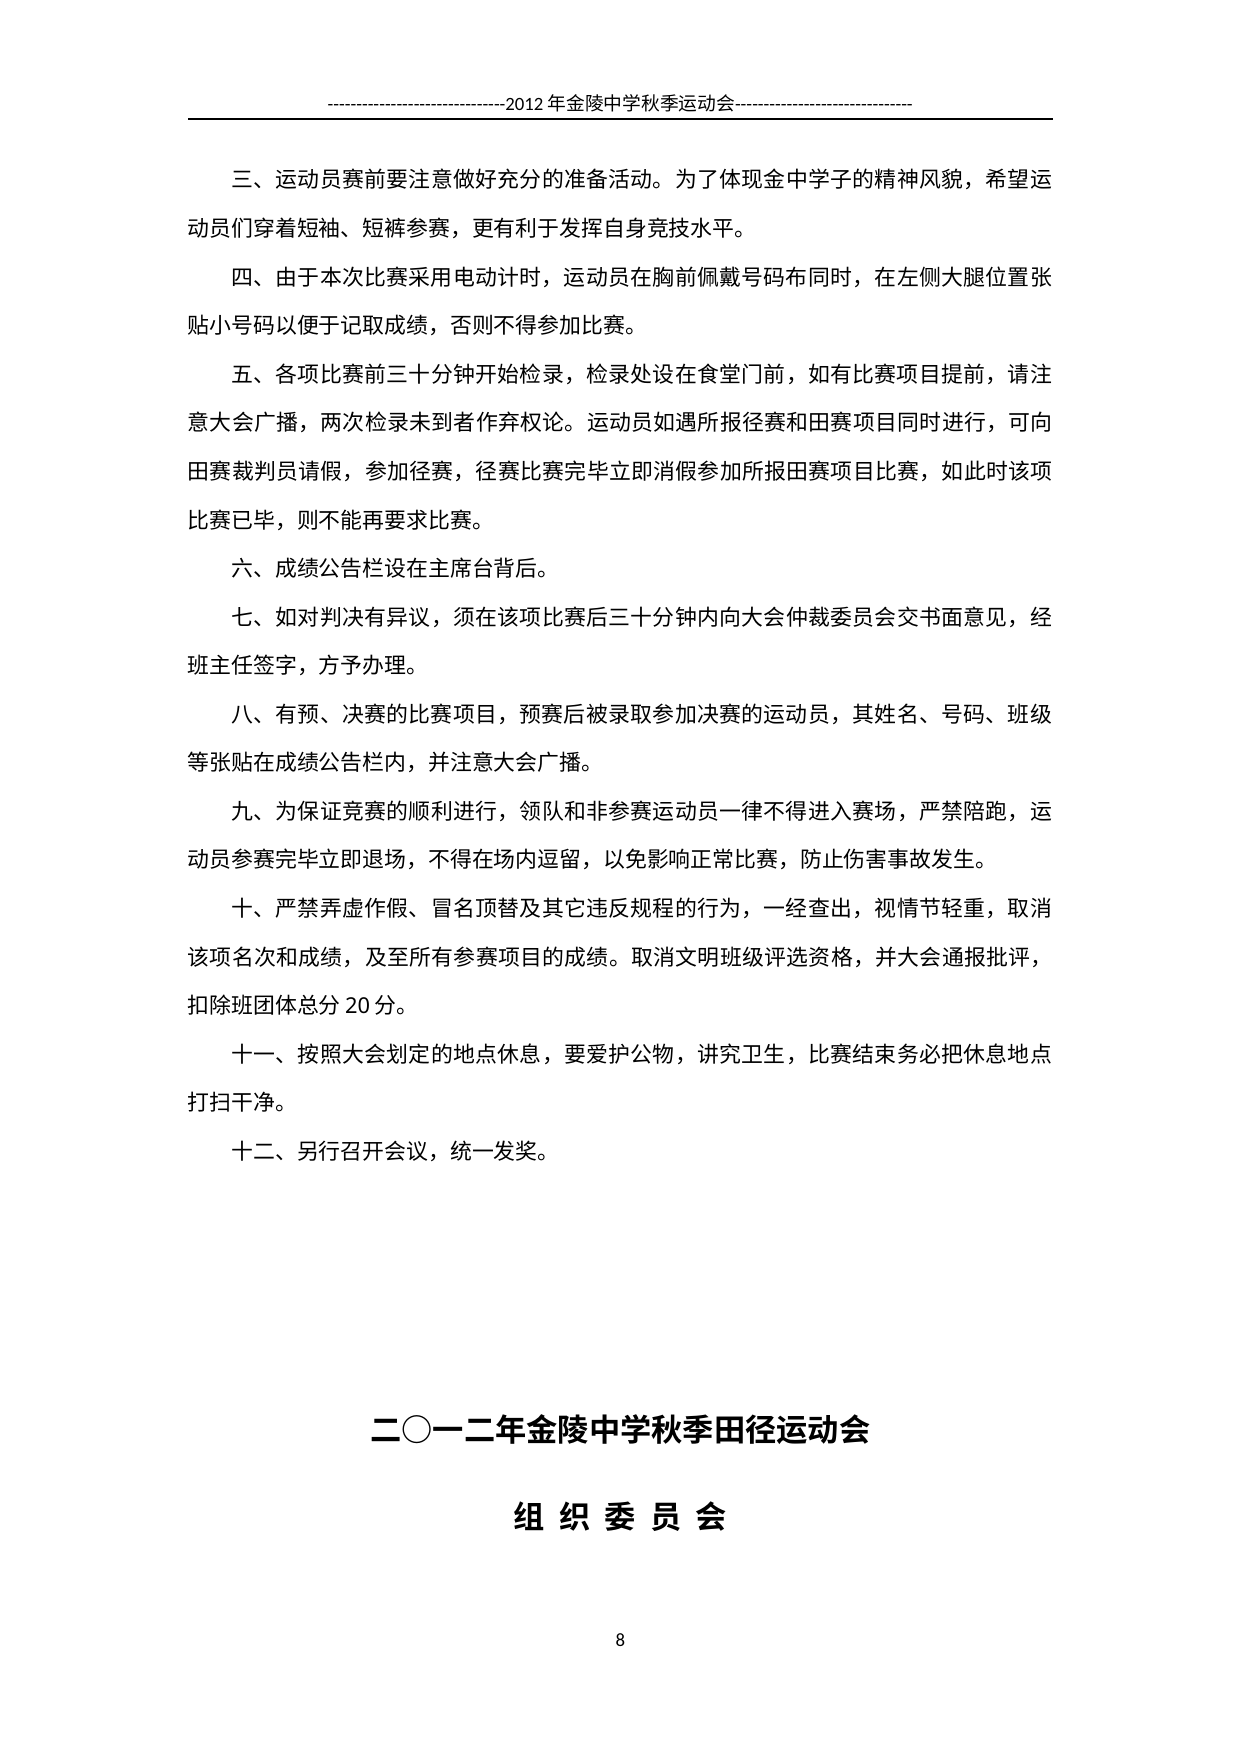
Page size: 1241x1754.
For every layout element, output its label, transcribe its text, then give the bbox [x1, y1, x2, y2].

text 五、各项比赛前三十分钟开始检录，检录处设在食堂门前，如有比赛项目提前，请注意大会广播，两次检录未到者作弃权论。运动员如遇所报径赛和田赛项目同时进行，可向田赛裁判员请假，参加径赛，径赛比赛完毕立即消假参加所报田赛项目比赛，如此时该项比赛已毕，则不能再要求比赛。 [187, 356, 1053, 535]
text 十二、另行召开会议，统一发奖。 [187, 1133, 1053, 1166]
text 四、由于本次比赛采用电动计时，运动员在胸前佩戴号码布同时，在左侧大腿位置张贴小号码以便于记取成绩，否则不得参加比赛。 [187, 259, 1053, 340]
text 八、有预、决赛的比赛项目，预赛后被录取参加决赛的运动员，其姓名、号码、班级等张贴在成绩公告栏内，并注意大会广播。 [187, 696, 1053, 777]
text 七、如对判决有异议，须在该项比赛后三十分钟内向大会仲裁委员会交书面意见，经班主任签字，方予办理。 [187, 599, 1053, 680]
text 二○一二年金陵中学秋季田径运动会 [187, 1395, 1053, 1460]
text 三、运动员赛前要注意做好充分的准备活动。为了体现金中学子的精神风貌，希望运动员们穿着短袖、短裤参赛，更有利于发挥自身竞技水平。 [187, 162, 1053, 243]
text 十一、按照大会划定的地点休息，要爱护公物，讲究卫生，比赛结束务必把休息地点打扫干净。 [187, 1036, 1053, 1117]
text 九、为保证竞赛的顺利进行，领队和非参赛运动员一律不得进入赛场，严禁陪跑，运动员参赛完毕立即退场，不得在场内逗留，以免影响正常比赛，防止伤害事故发生。 [187, 793, 1053, 874]
text 十、严禁弄虚作假、冒名顶替及其它违反规程的行为，一经查出，视情节轻重，取消该项名次和成绩，及至所有参赛项目的成绩。取消文明班级评选资格，并大会通报批评，扣除班团体总分20分。 [187, 890, 1053, 1020]
text 组 织 委 员 会 [187, 1482, 1053, 1547]
text 六、成绩公告栏设在主席台背后。 [187, 551, 1053, 583]
